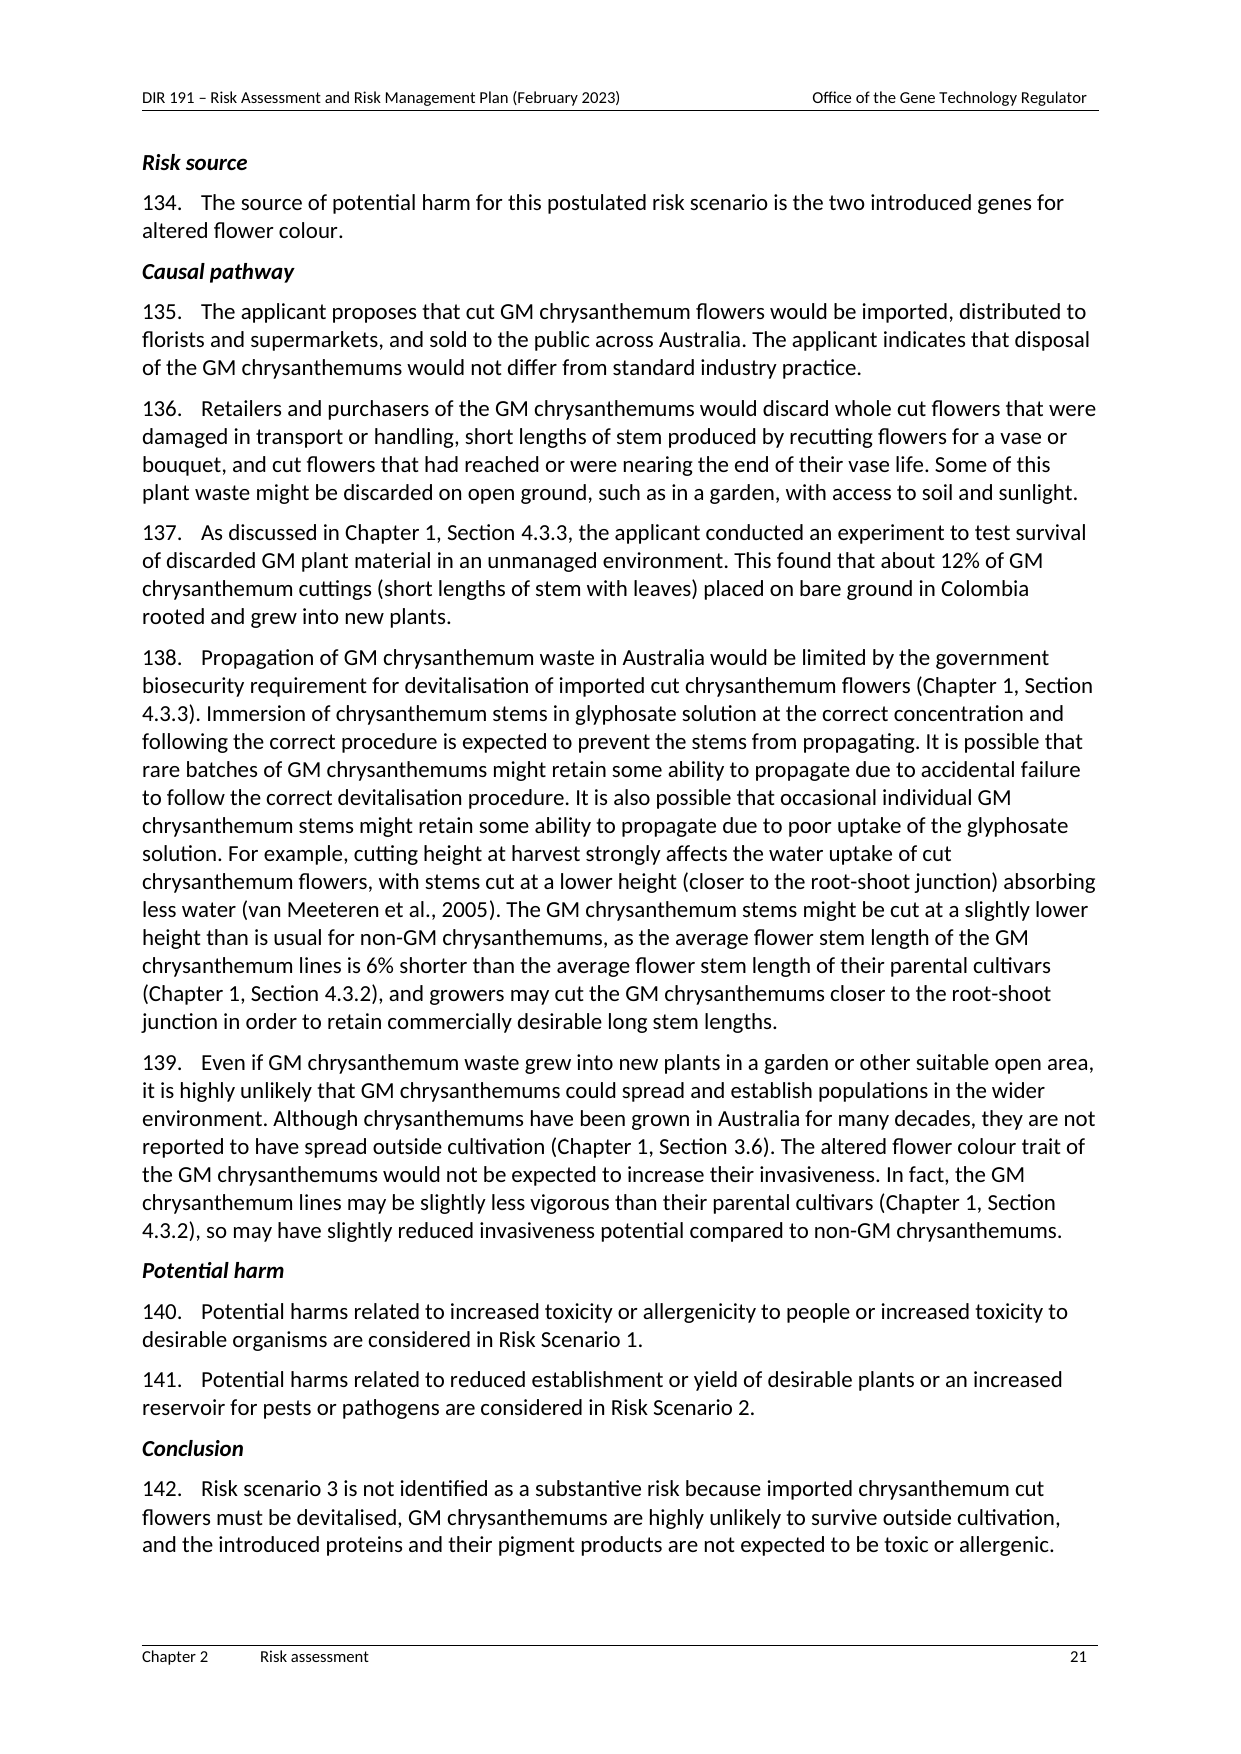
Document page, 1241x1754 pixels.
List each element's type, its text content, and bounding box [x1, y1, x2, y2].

text Potential harms related to reduced establishment or yield of desirable plants or an increased reservoir for pests or pathogens are considered in Risk Scenario 2. [142, 1366, 1098, 1422]
text The applicant proposes that cut GM chrysanthemum flowers would be imported, distributed to florists and supermarkets, and sold to the public across Australia. The applicant indicates that disposal of the GM chrysanthemums would not differ from standard industry practice. [142, 297, 1098, 381]
text Causal pathway [142, 257, 1098, 285]
text Retailers and purchasers of the GM chrysanthemums would discard whole cut flowers that were damaged in transport or handling, short lengths of stem produced by recutting flowers for a vase or bouquet, and cut flowers that had reached or were nearing the end of their vase life. Some of this plant waste might be discarded on open ground, such as in a garden, with access to soil and sunlight. [142, 394, 1098, 506]
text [142, 1474, 1098, 1559]
text Conclusion [142, 1434, 1098, 1462]
text Potential harm [142, 1256, 1098, 1284]
text Risk source [142, 148, 1098, 176]
text As discussed in Chapter 1, Section 4.3.3, the applicant conducted an experiment to test survival of discarded GM plant material in an unmanaged environment. This found that about 12% of GM chrysanthemum cuttings (short lengths of stem with leaves) placed on bare ground in Colombia rooted and grew into new plants. [142, 518, 1098, 631]
text Even if GM chrysanthemum waste grew into new plants in a garden or other suitable open area, it is highly unlikely that GM chrysanthemums could spread and establish populations in the wider environment. Although chrysanthemums have been grown in Australia for many decades, they are not reported to have spread outside cultivation (Chapter 1, Section 3.6). The altered flower colour trait of the GM chrysanthemums would not be expected to increase their invasiveness. In fact, the GM chrysanthemum lines may be slightly less vigorous than their parental cultivars (Chapter 1, Section 4.3.2), so may have slightly reduced invasiveness potential compared to non-GM chrysanthemums. [142, 1048, 1098, 1244]
text Potential harms related to increased toxicity or allergenicity to people or increased toxicity to desirable organisms are considered in Risk Scenario 1. [142, 1297, 1098, 1353]
text Propagation of GM chrysanthemum waste in Australia would be limited by the government biosecurity requirement for devitalisation of imported cut chrysanthemum flowers (Chapter 1, Section 4.3.3). Immersion of chrysanthemum stems in glyphosate solution at the correct concentration and following the correct procedure is expected to prevent the stems from propagating. It is possible that rare batches of GM chrysanthemums might retain some ability to propagate due to accidental failure to follow the correct devitalisation procedure. It is also possible that occasional individual GM chrysanthemum stems might retain some ability to propagate due to poor uptake of the glyphosate solution. For example, cutting height at harvest strongly affects the water uptake of cut chrysanthemum flowers, with stems cut at a lower height (closer to the root-shoot junction) absorbing less water (van Meeteren et al., 2005). The GM chrysanthemum stems might be cut at a slightly lower height than is usual for non-GM chrysanthemums, as the average flower stem length of the GM chrysanthemum lines is 6% shorter than the average flower stem length of their parental cultivars (Chapter 1, Section 4.3.2), and growers may cut the GM chrysanthemums closer to the root-shoot junction in order to retain commercially desirable long stem lengths. [142, 643, 1098, 1035]
text The source of potential harm for this postulated risk scenario is the two introduced genes for altered flower colour. [142, 188, 1098, 244]
